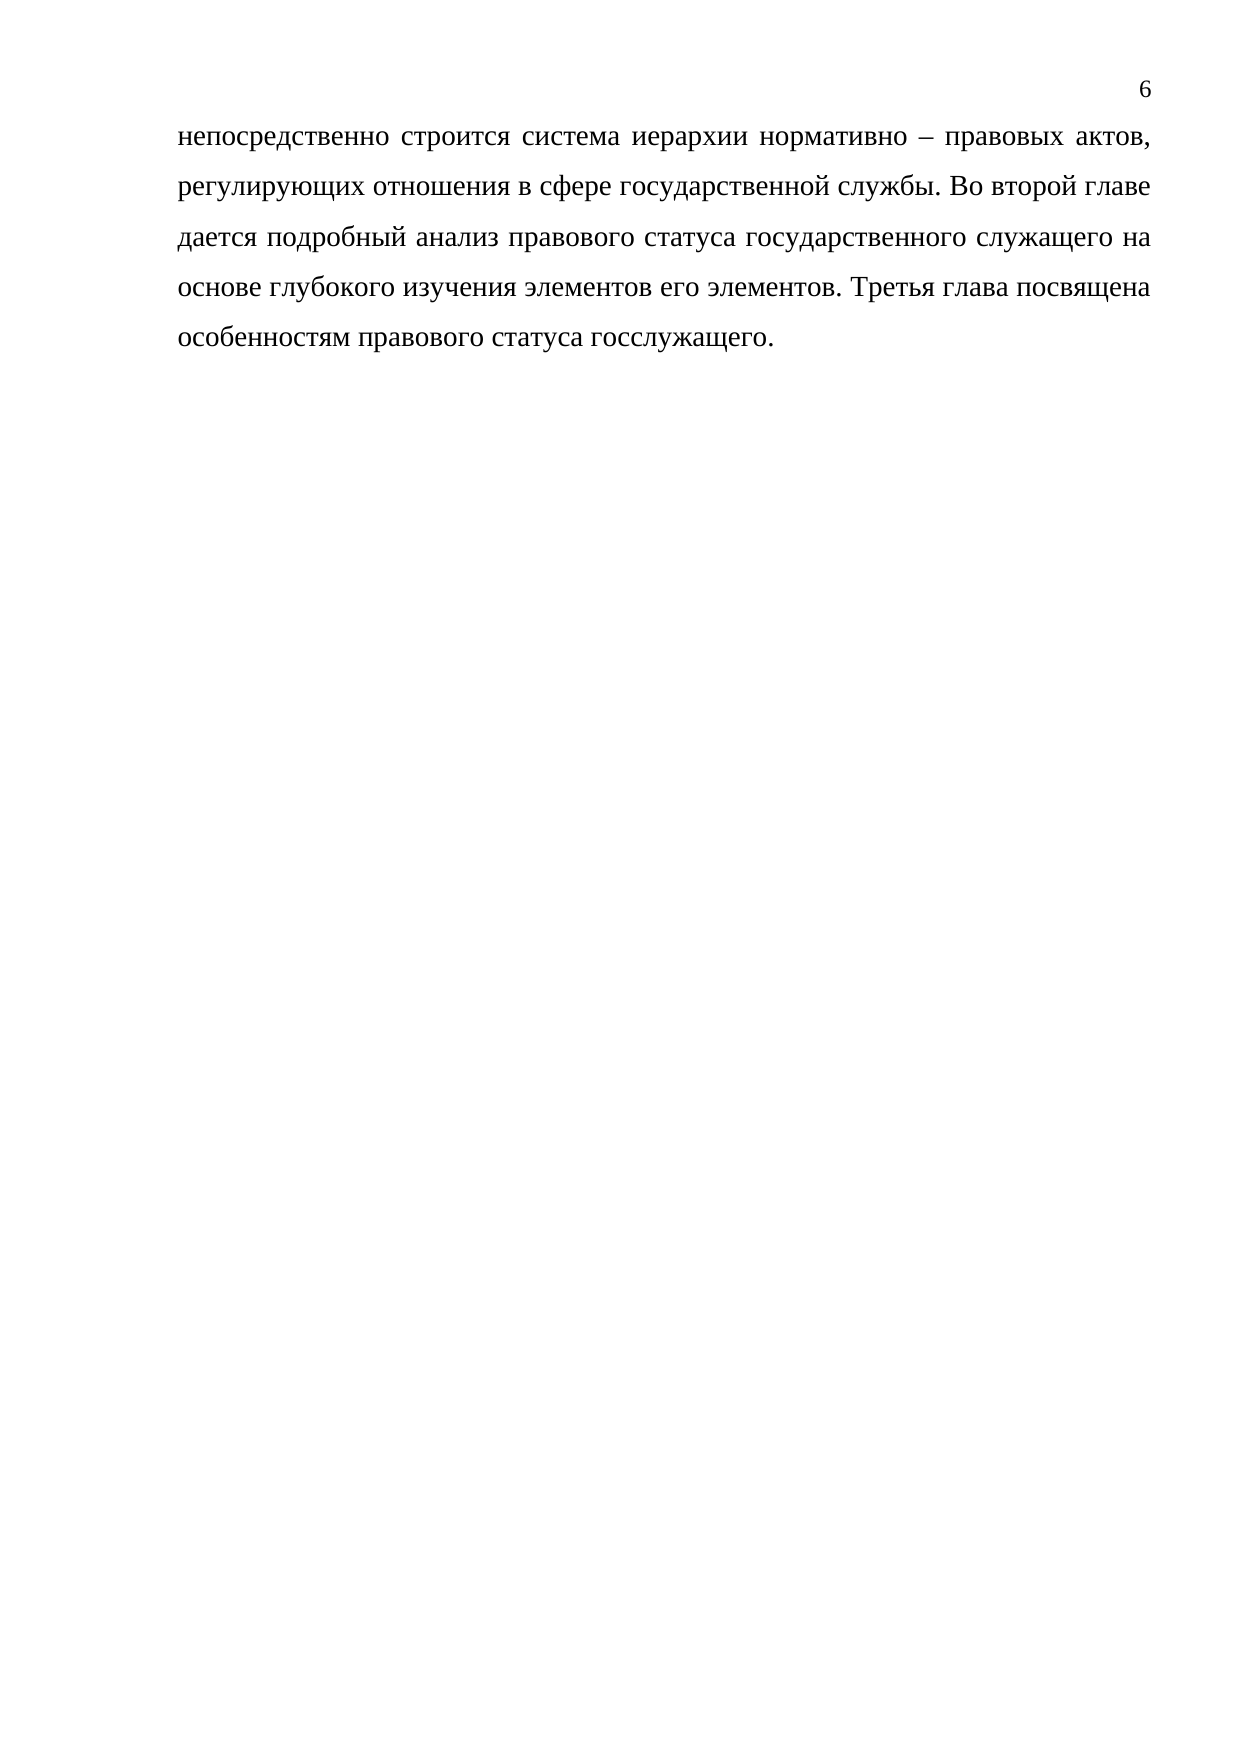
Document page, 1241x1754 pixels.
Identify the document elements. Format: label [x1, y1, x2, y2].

text [177, 118, 1152, 353]
